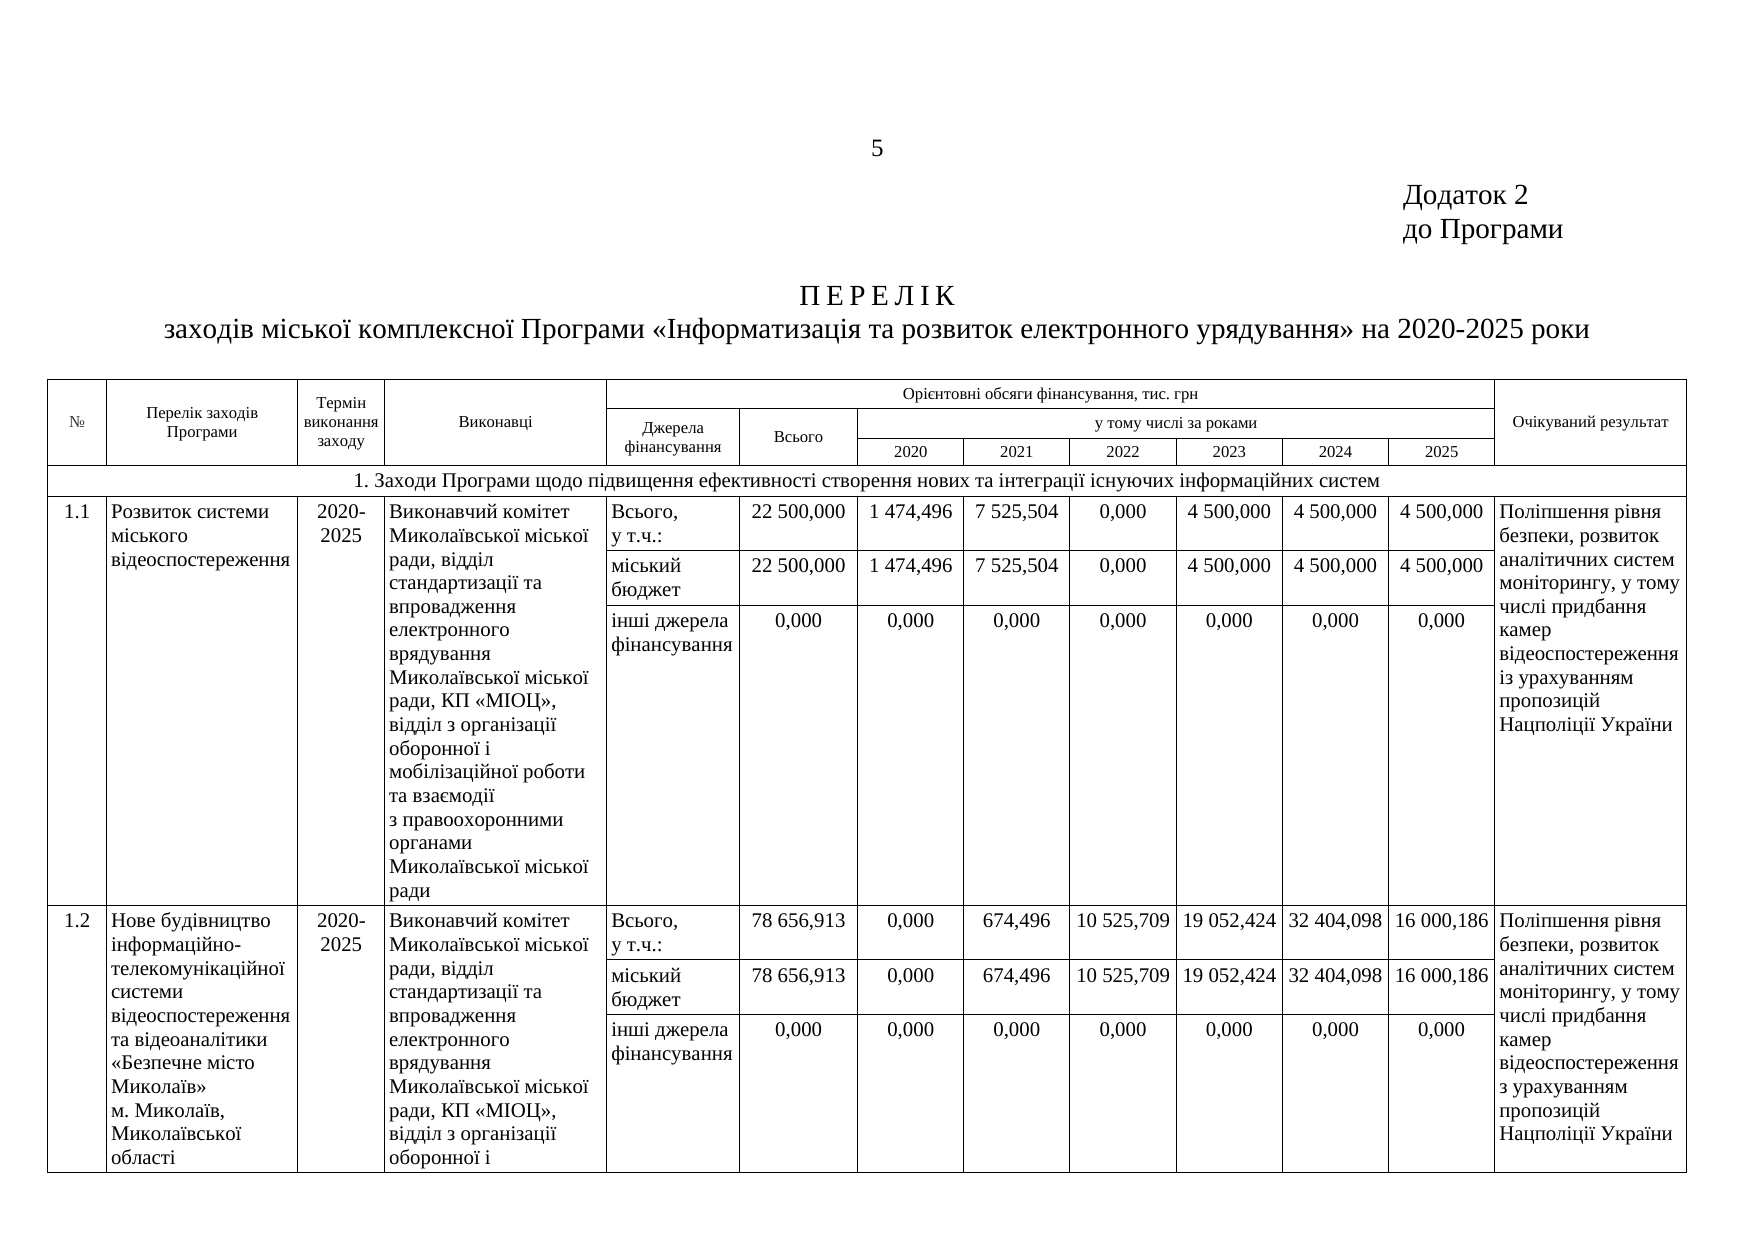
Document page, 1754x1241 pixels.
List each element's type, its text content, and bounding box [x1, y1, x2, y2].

table_cell 19 052,424 [1177, 960, 1282, 1014]
table_cell Нове будівництво інформаційно-телекомунікаційної системи відеоспостереження та відеоаналітики «Безпечне місто Миколаїв» м. Миколаїв, Миколаївської області (Коригування) [107, 906, 297, 1172]
table_cell 2024 [1283, 439, 1388, 465]
table_cell міський бюджет [607, 551, 739, 604]
table_header Очікуваний результат [1495, 380, 1686, 465]
text Додаток 2 [59, 177, 1695, 211]
table_cell 32 404,098 [1283, 906, 1388, 959]
table_cell 16 000,186 [1389, 906, 1494, 959]
table_cell 4 500,000 [1389, 551, 1494, 604]
table_cell 2022 [1070, 439, 1176, 465]
table_cell у тому числі за роками [858, 409, 1494, 437]
table_cell 1.1 [48, 497, 106, 905]
table_cell 4 500,000 [1389, 497, 1494, 550]
table_cell 0,000 [1070, 606, 1176, 905]
table_cell 674,496 [964, 906, 1069, 959]
table_cell 4 500,000 [1177, 551, 1282, 604]
table_header № [48, 380, 106, 465]
table_cell Джерела фінансування [607, 409, 739, 465]
table_cell 4 500,000 [1283, 497, 1388, 550]
text до Програми [59, 211, 1695, 244]
table_cell 1.2 [48, 906, 106, 1172]
table_cell 22 500,000 [740, 497, 857, 550]
table_cell 0,000 [1389, 1015, 1494, 1172]
table_cell Всього [740, 409, 857, 465]
table_cell 78 656,913 [740, 960, 857, 1014]
table_cell 4 500,000 [1177, 497, 1282, 550]
table_cell 16 000,186 [1389, 960, 1494, 1014]
table_cell 0,000 [740, 606, 857, 905]
table_cell 0,000 [964, 606, 1069, 905]
table_cell 0,000 [1389, 606, 1494, 905]
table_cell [385, 906, 606, 1172]
table_cell 0,000 [858, 960, 963, 1014]
table_cell 0,000 [1070, 1015, 1176, 1172]
table_cell 674,496 [964, 960, 1069, 1014]
table_header Виконавці [385, 380, 606, 465]
table_cell 0,000 [1283, 1015, 1388, 1172]
table_cell 2023 [1177, 439, 1282, 465]
table_header Термін виконання заходу [298, 380, 384, 465]
table_cell 0,000 [858, 906, 963, 959]
table_cell 4 500,000 [1283, 551, 1388, 604]
table_cell 1. Заходи Програми щодо підвищення ефективності створення нових та інтеграції існуючих інформаційних систем [48, 466, 1686, 496]
table_cell 78 656,913 [740, 906, 857, 959]
table_cell 1 474,496 [858, 551, 963, 604]
table_cell 22 500,000 [740, 551, 857, 604]
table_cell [607, 1015, 739, 1172]
table_cell Всього, у т.ч.: [607, 497, 739, 550]
table_cell 10 525,709 [1070, 906, 1176, 959]
table_cell 2021 [964, 439, 1069, 465]
table_cell 2020-2025 [298, 497, 384, 905]
text заходів міської комплексної Програми «Інформатизація та розвиток електронного урядування» на 2020-2025 роки [59, 311, 1695, 345]
table_cell 0,000 [1283, 606, 1388, 905]
table_cell 19 052,424 [1177, 906, 1282, 959]
table_cell Всього, у т.ч.: [607, 906, 739, 959]
table_cell 0,000 [1177, 606, 1282, 905]
table_cell 7 525,504 [964, 551, 1069, 604]
table_header Орієнтовні обсяги фінансування, тис. грн [607, 380, 1494, 408]
table_cell 0,000 [858, 1015, 963, 1172]
table_cell 0,000 [1070, 551, 1176, 604]
table_cell Поліпшення рівня безпеки, розвиток аналітичних систем моніторингу, у тому числі придбання камер відеоспостереження з урахуванням пропозицій Нацполіції України [1495, 906, 1686, 1172]
table_cell 0,000 [964, 1015, 1069, 1172]
text ПЕРЕЛІК [59, 278, 1695, 311]
table_cell 2025 [1389, 439, 1494, 465]
table_cell 2020-2025 [298, 906, 384, 1172]
table_cell 0,000 [740, 1015, 857, 1172]
table_cell Розвиток системи міського відеоспостереження [107, 497, 297, 905]
table_cell 32 404,098 [1283, 960, 1388, 1014]
table_cell 0,000 [1177, 1015, 1282, 1172]
table_cell 7 525,504 [964, 497, 1069, 550]
table_cell Поліпшення рівня безпеки, розвиток аналітичних систем моніторингу, у тому числі придбання камер відеоспостереження із урахуванням пропозицій Нацполіції України [1495, 497, 1686, 905]
table_header Перелік заходів Програми [107, 380, 297, 465]
table_cell 0,000 [1070, 497, 1176, 550]
table_cell 10 525,709 [1070, 960, 1176, 1014]
table_cell міський бюджет [607, 960, 739, 1014]
table_cell інші джерела фінансування [607, 606, 739, 905]
table_cell 2020 [858, 439, 963, 465]
table_cell 0,000 [858, 606, 963, 905]
table_cell 1 474,496 [858, 497, 963, 550]
